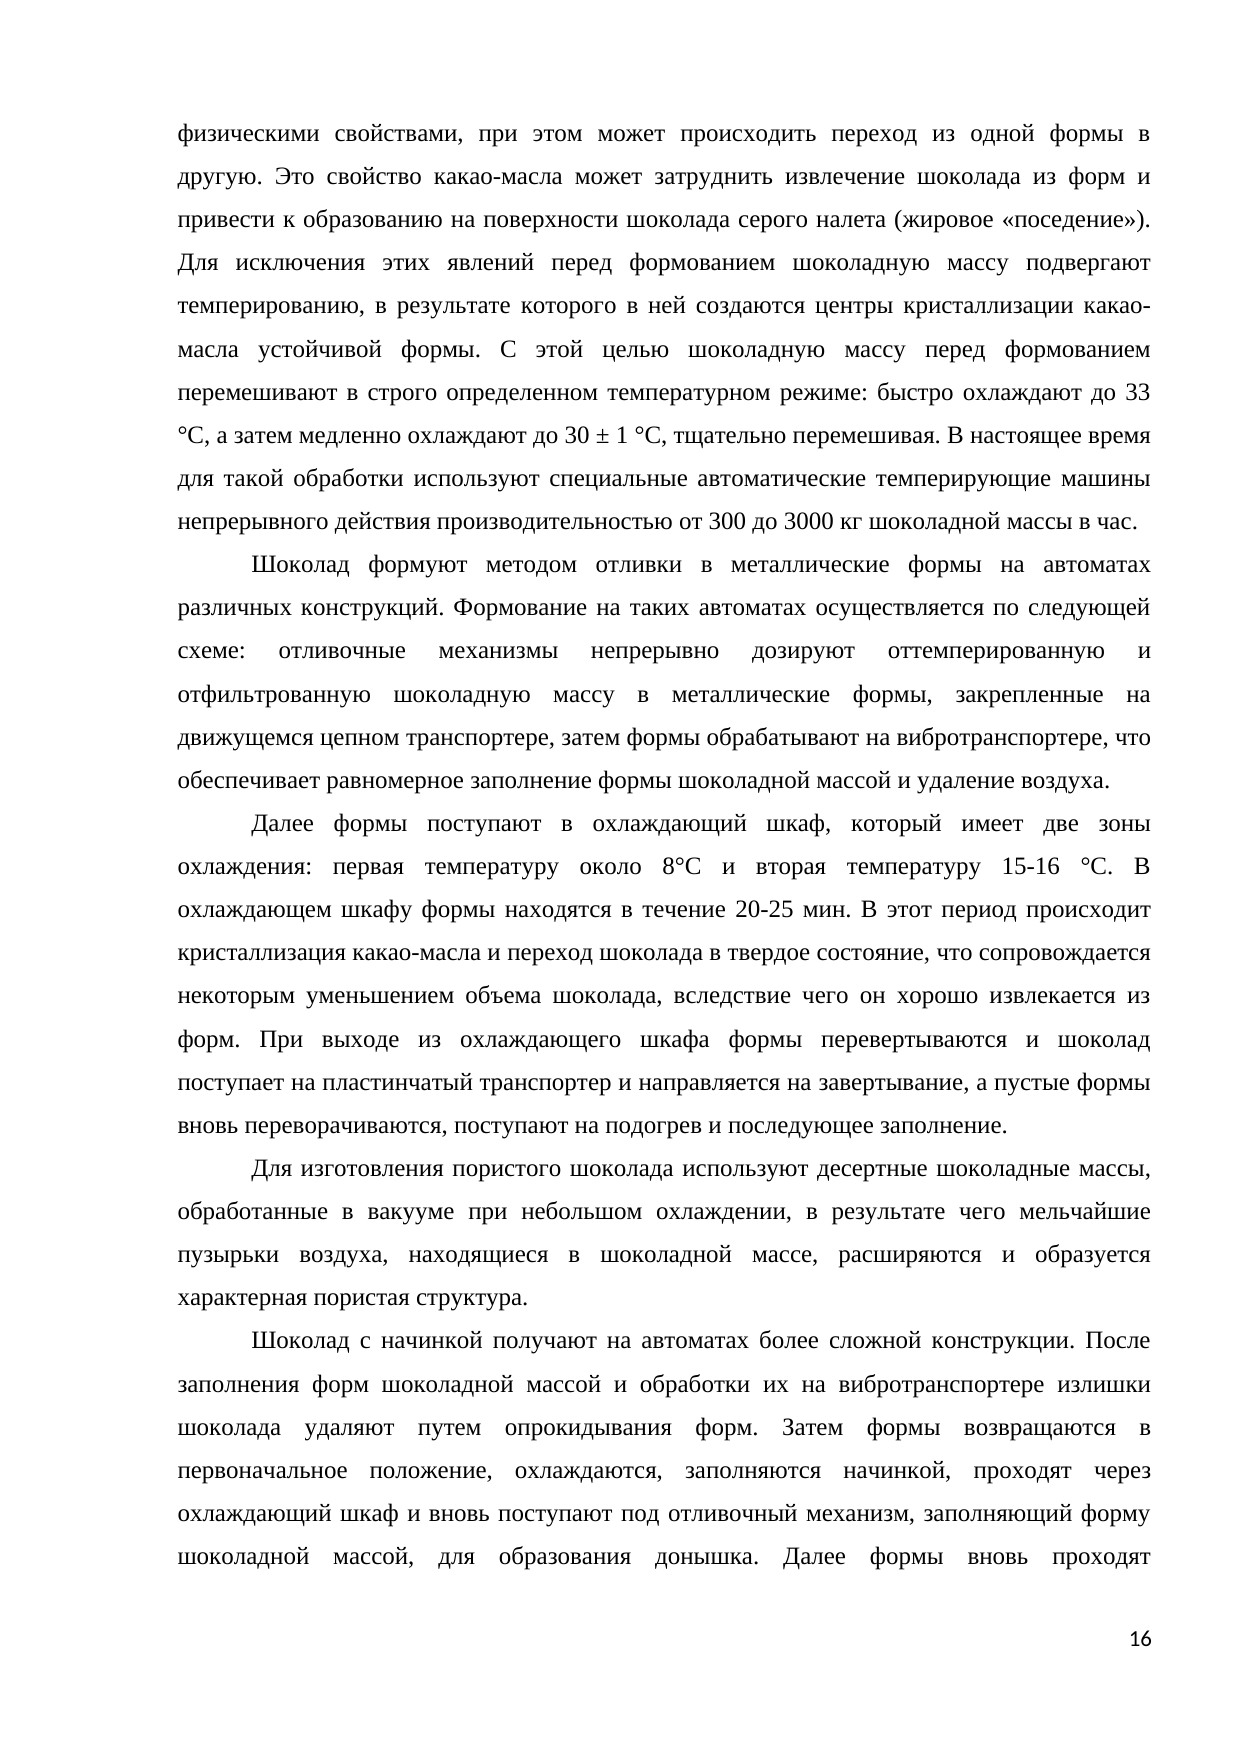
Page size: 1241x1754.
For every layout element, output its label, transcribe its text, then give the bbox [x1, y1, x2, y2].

text Для изготовления пористого шоколада используют десертные шоколадные массы, обработанные в вакууме при небольшом охлаждении, в результате чего мельчайшие пузырьки воздуха, находящиеся в шоколадной массе, расширяются и образуется характерная пористая структура. [177, 1153, 1152, 1311]
text Далее формы поступают в охлаждающий шкаф, который имеет две зоны охлаждения: первая температуру около 8°С и вторая температуру 15-16 °С. В охлаждающем шкафу формы находятся в течение 20-25 мин. В этот период происходит кристаллизация какао-масла и переход шоколада в твердое состояние, что сопровождается некоторым уменьшением объема шоколада, вследствие чего он хорошо извлекается из форм. При выходе из охлаждающего шкафа формы перевертываются и шоколад поступает на пластинчатый транспортер и направляется на завертывание, а пустые формы вновь переворачиваются, поступают на подогрев и последующее заполнение. [177, 808, 1152, 1139]
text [177, 1326, 1152, 1570]
text Шоколад формуют методом отливки в металлические формы на автоматах различных конструкций. Формование на таких автоматах осуществляется по следующей схеме: отливочные механизмы непрерывно дозируют оттемперированную и отфильтрованную шоколадную массу в металлические формы, закрепленные на движущемся цепном транспортере, затем формы обрабатывают на вибротранспортере, что обеспечивает равномерное заполнение формы шоколадной массой и удаление воздуха. [177, 549, 1152, 794]
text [177, 118, 1152, 535]
